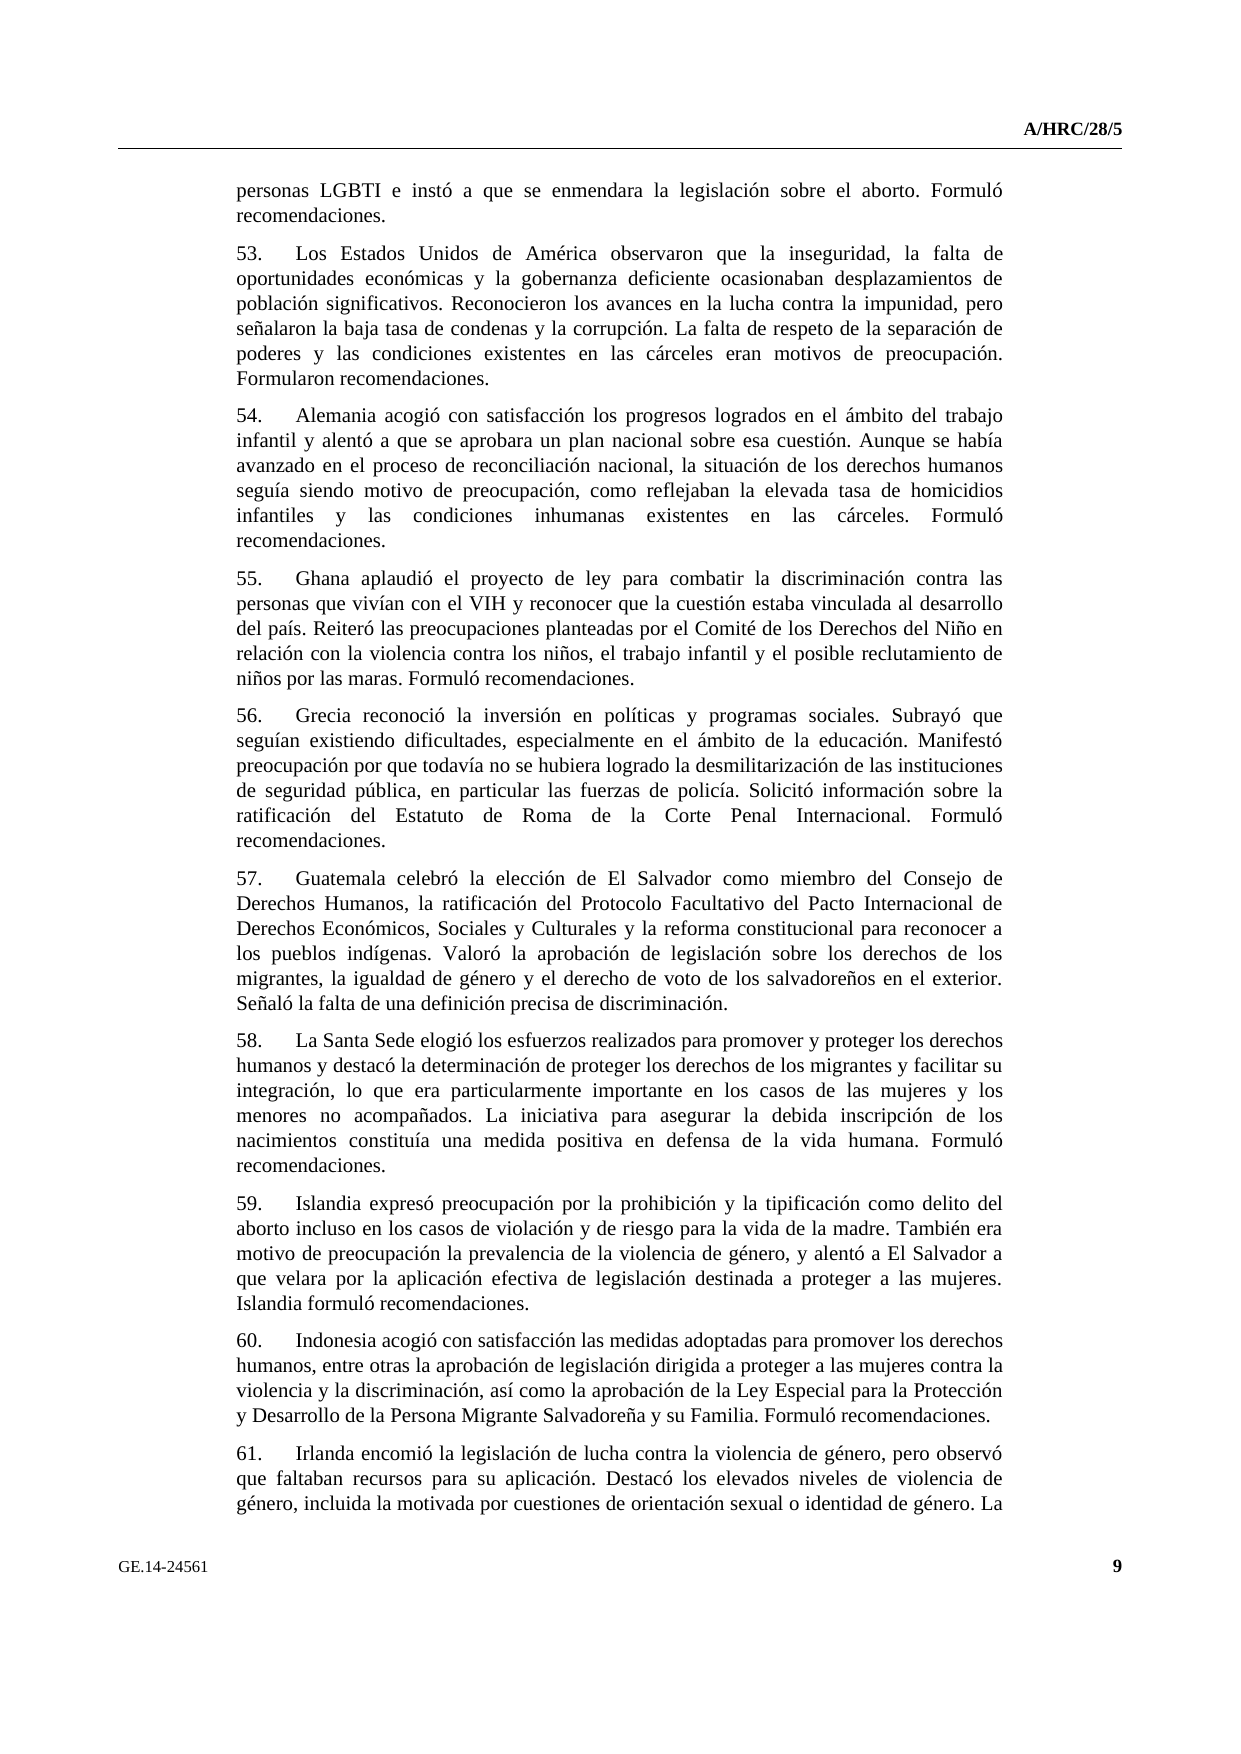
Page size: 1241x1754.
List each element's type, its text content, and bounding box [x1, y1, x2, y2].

text 53. Los Estados Unidos de América observaron que la inseguridad, la falta de oportunidades económicas y la gobernanza deficiente ocasionaban desplazamientos de población significativos. Reconocieron los avances en la lucha contra la impunidad, pero señalaron la baja tasa de condenas y la corrupción. La falta de respeto de la separación de poderes y las condiciones existentes en las cárceles eran motivos de preocupación. Formularon recomendaciones. [236, 240, 1004, 390]
text 59. Islandia expresó preocupación por la prohibición y la tipificación como delito del aborto incluso en los casos de violación y de riesgo para la vida de la madre. También era motivo de preocupación la prevalencia de la violencia de género, y alentó a El Salvador a que velara por la aplicación efectiva de legislación destinada a proteger a las mujeres. Islandia formuló recomendaciones. [236, 1190, 1004, 1315]
text 56. Grecia reconoció la inversión en políticas y programas sociales. Subrayó que seguían existiendo dificultades, especialmente en el ámbito de la educación. Manifestó preocupación por que todavía no se hubiera logrado la desmilitarización de las instituciones de seguridad pública, en particular las fuerzas de policía. Solicitó información sobre la ratificación del Estatuto de Roma de la Corte Penal Internacional. Formuló recomendaciones. [236, 702, 1004, 852]
text 54. Alemania acogió con satisfacción los progresos logrados en el ámbito del trabajo infantil y alentó a que se aprobara un plan nacional sobre esa cuestión. Aunque se había avanzado en el proceso de reconciliación nacional, la situación de los derechos humanos seguía siendo motivo de preocupación, como reflejaban la elevada tasa de homicidios infantiles y las condiciones inhumanas existentes en las cárceles. Formuló recomendaciones. [236, 402, 1004, 552]
text 55. Ghana aplaudió el proyecto de ley para combatir la discriminación contra las personas que vivían con el VIH y reconocer que la cuestión estaba vinculada al desarrollo del país. Reiteró las preocupaciones planteadas por el Comité de los Derechos del Niño en relación con la violencia contra los niños, el trabajo infantil y el posible reclutamiento de niños por las maras. Formuló recomendaciones. [236, 565, 1004, 690]
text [236, 1440, 1004, 1515]
text 60. Indonesia acogió con satisfacción las medidas adoptadas para promover los derechos humanos, entre otras la aprobación de legislación dirigida a proteger a las mujeres contra la violencia y la discriminación, así como la aprobación de la Ley Especial para la Protección y Desarrollo de la Persona Migrante Salvadoreña y su Familia. Formuló recomendaciones. [236, 1327, 1004, 1427]
text 57. Guatemala celebró la elección de El Salvador como miembro del Consejo de Derechos Humanos, la ratificación del Protocolo Facultativo del Pacto Internacional de Derechos Económicos, Sociales y Culturales y la reforma constitucional para reconocer a los pueblos indígenas. Valoró la aprobación de legislación sobre los derechos de los migrantes, la igualdad de género y el derecho de voto de los salvadoreños en el exterior. Señaló la falta de una definición precisa de discriminación. [236, 865, 1004, 1015]
text 58. La Santa Sede elogió los esfuerzos realizados para promover y proteger los derechos humanos y destacó la determinación de proteger los derechos de los migrantes y facilitar su integración, lo que era particularmente importante en los casos de las mujeres y los menores no acompañados. La iniciativa para asegurar la debida inscripción de los nacimientos constituía una medida positiva en defensa de la vida humana. Formuló recomendaciones. [236, 1027, 1004, 1177]
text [236, 177, 1004, 227]
